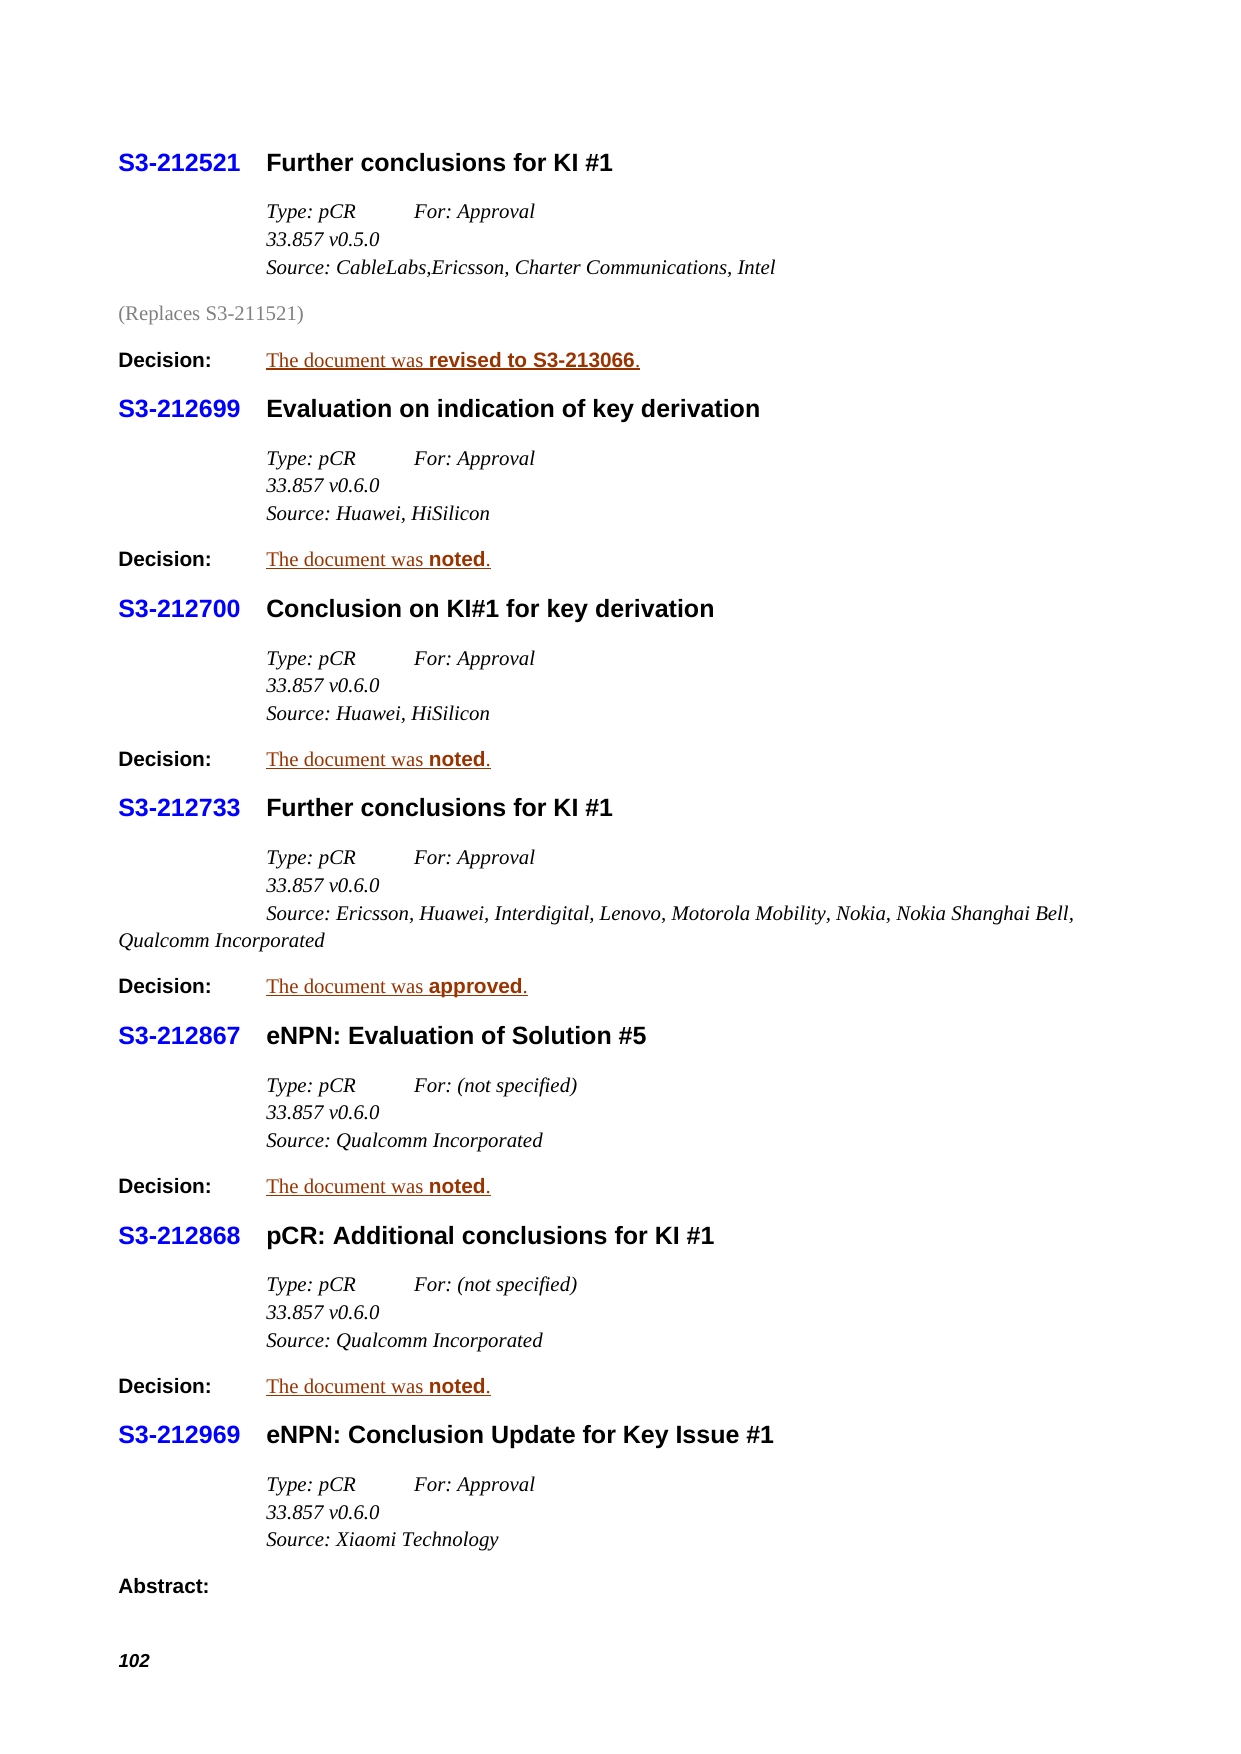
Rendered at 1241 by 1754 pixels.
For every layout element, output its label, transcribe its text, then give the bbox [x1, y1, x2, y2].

text Type: pCR For: (not specified) 33.857 v0.6.0 Source: Qualcomm Incorporated [118, 1272, 1122, 1352]
text (Replaces S3-211521) [118, 301, 1122, 325]
text Type: pCR For: Approval 33.857 v0.6.0 Source: Ericsson, Huawei, Interdigital, Lenovo, Motorola Mobility, Nokia, Nokia Shanghai Bell, Qualcomm Incorporated [118, 845, 1122, 952]
text S3-212867 eNPN: Evaluation of Solution #5 [118, 1021, 1122, 1049]
text Decision: The document was revised to S3-213066. [118, 347, 1122, 372]
text S3-212700 Conclusion on KI#1 for key derivation [118, 594, 1122, 622]
text Abstract: [118, 1574, 1122, 1598]
text Decision: The document was noted. [118, 547, 1122, 571]
text S3-212521 Further conclusions for KI #1 [118, 148, 1122, 176]
text Decision: The document was noted. [118, 1174, 1122, 1198]
text Type: pCR For: Approval 33.857 v0.6.0 Source: Huawei, HiSilicon [118, 645, 1122, 725]
text Decision: The document was noted. [118, 1374, 1122, 1398]
text S3-212733 Further conclusions for KI #1 [118, 793, 1122, 822]
text Decision: The document was approved. [118, 974, 1122, 998]
text S3-212868 pCR: Additional conclusions for KI #1 [118, 1221, 1122, 1249]
text Type: pCR For: Approval 33.857 v0.6.0 Source: Xiaomi Technology [118, 1472, 1122, 1551]
text S3-212969 eNPN: Conclusion Update for Key Issue #1 [118, 1420, 1122, 1449]
text Type: pCR For: (not specified) 33.857 v0.6.0 Source: Qualcomm Incorporated [118, 1073, 1122, 1152]
text Type: pCR For: Approval 33.857 v0.6.0 Source: Huawei, HiSilicon [118, 446, 1122, 525]
text Decision: The document was noted. [118, 747, 1122, 771]
text S3-212699 Evaluation on indication of key derivation [118, 394, 1122, 423]
text Type: pCR For: Approval 33.857 v0.5.0 Source: CableLabs,Ericsson, Charter Communications, Intel [118, 199, 1122, 279]
